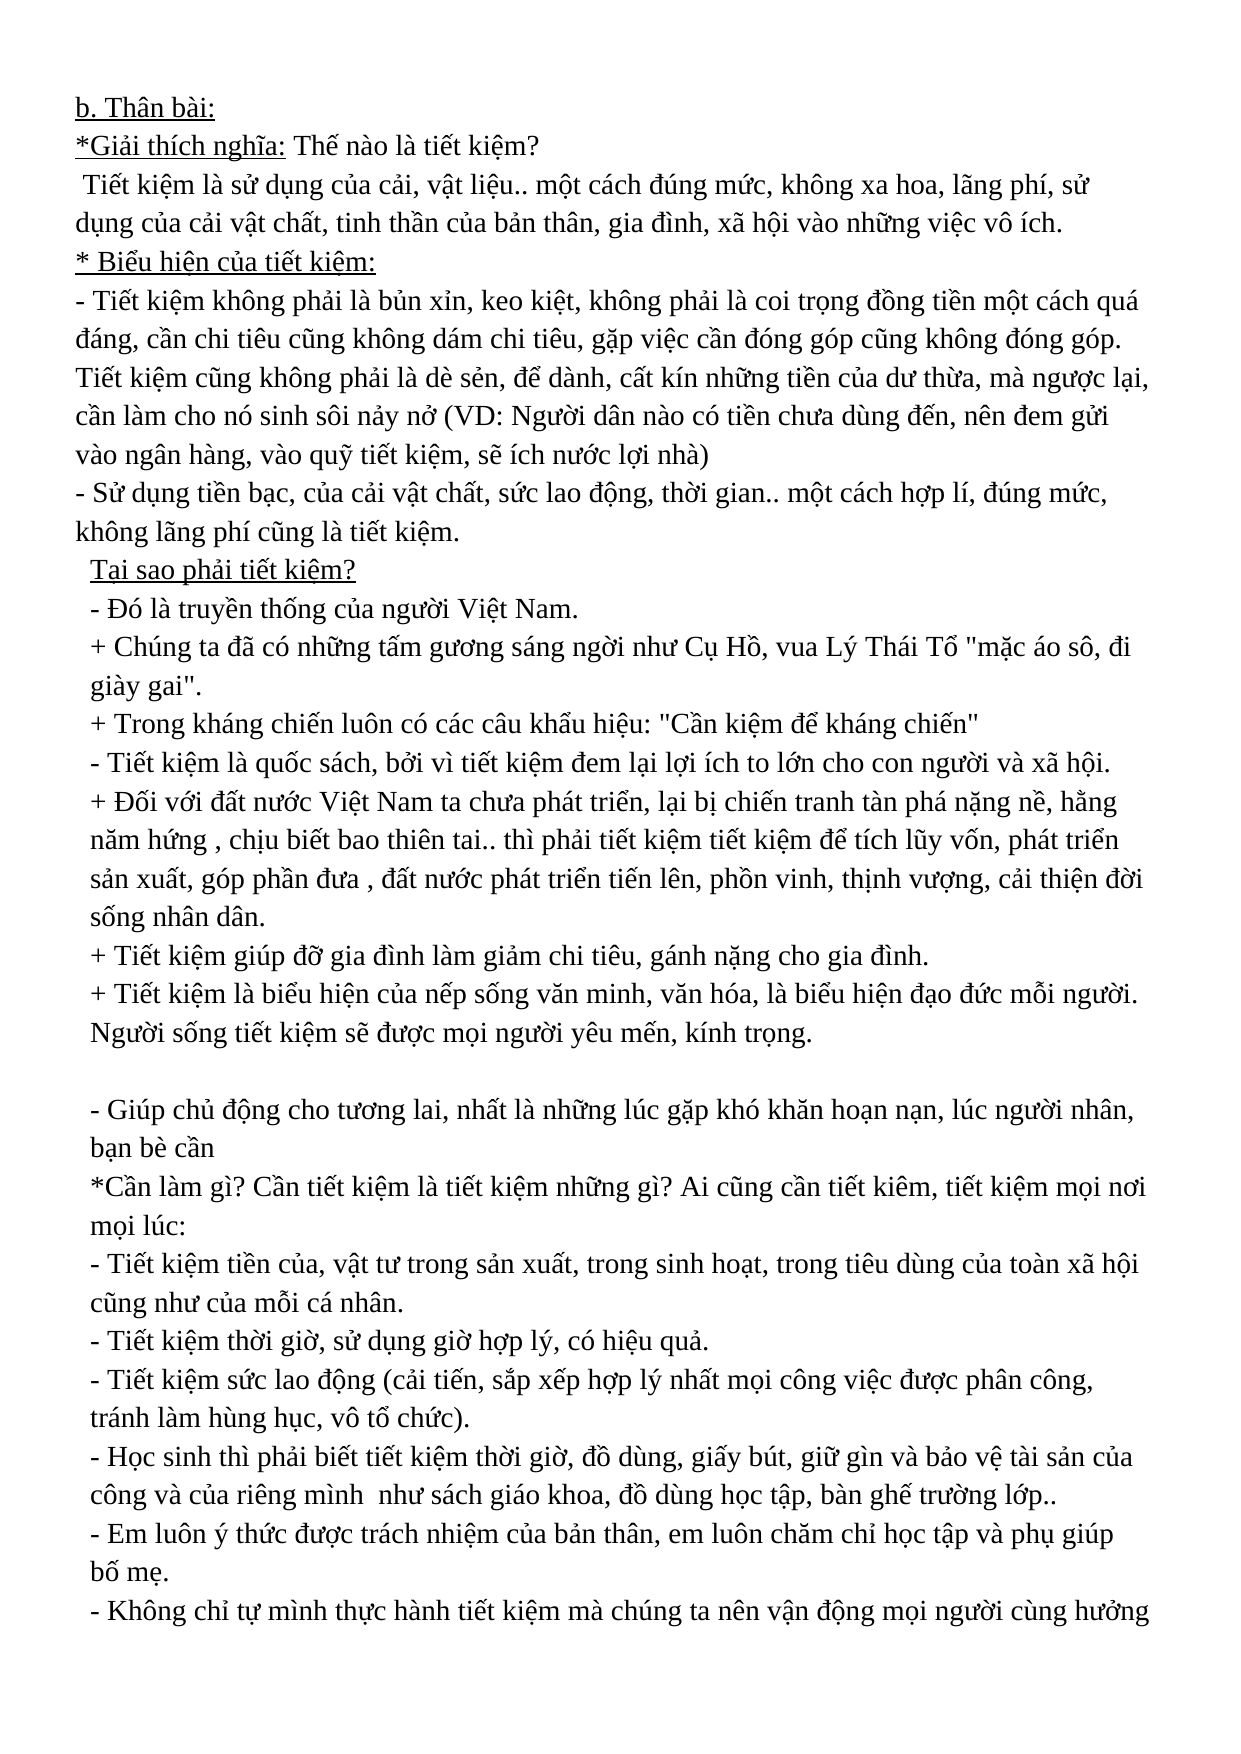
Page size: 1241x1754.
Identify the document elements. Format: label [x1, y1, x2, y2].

text [90, 552, 1150, 1627]
list [0, 90, 1150, 547]
